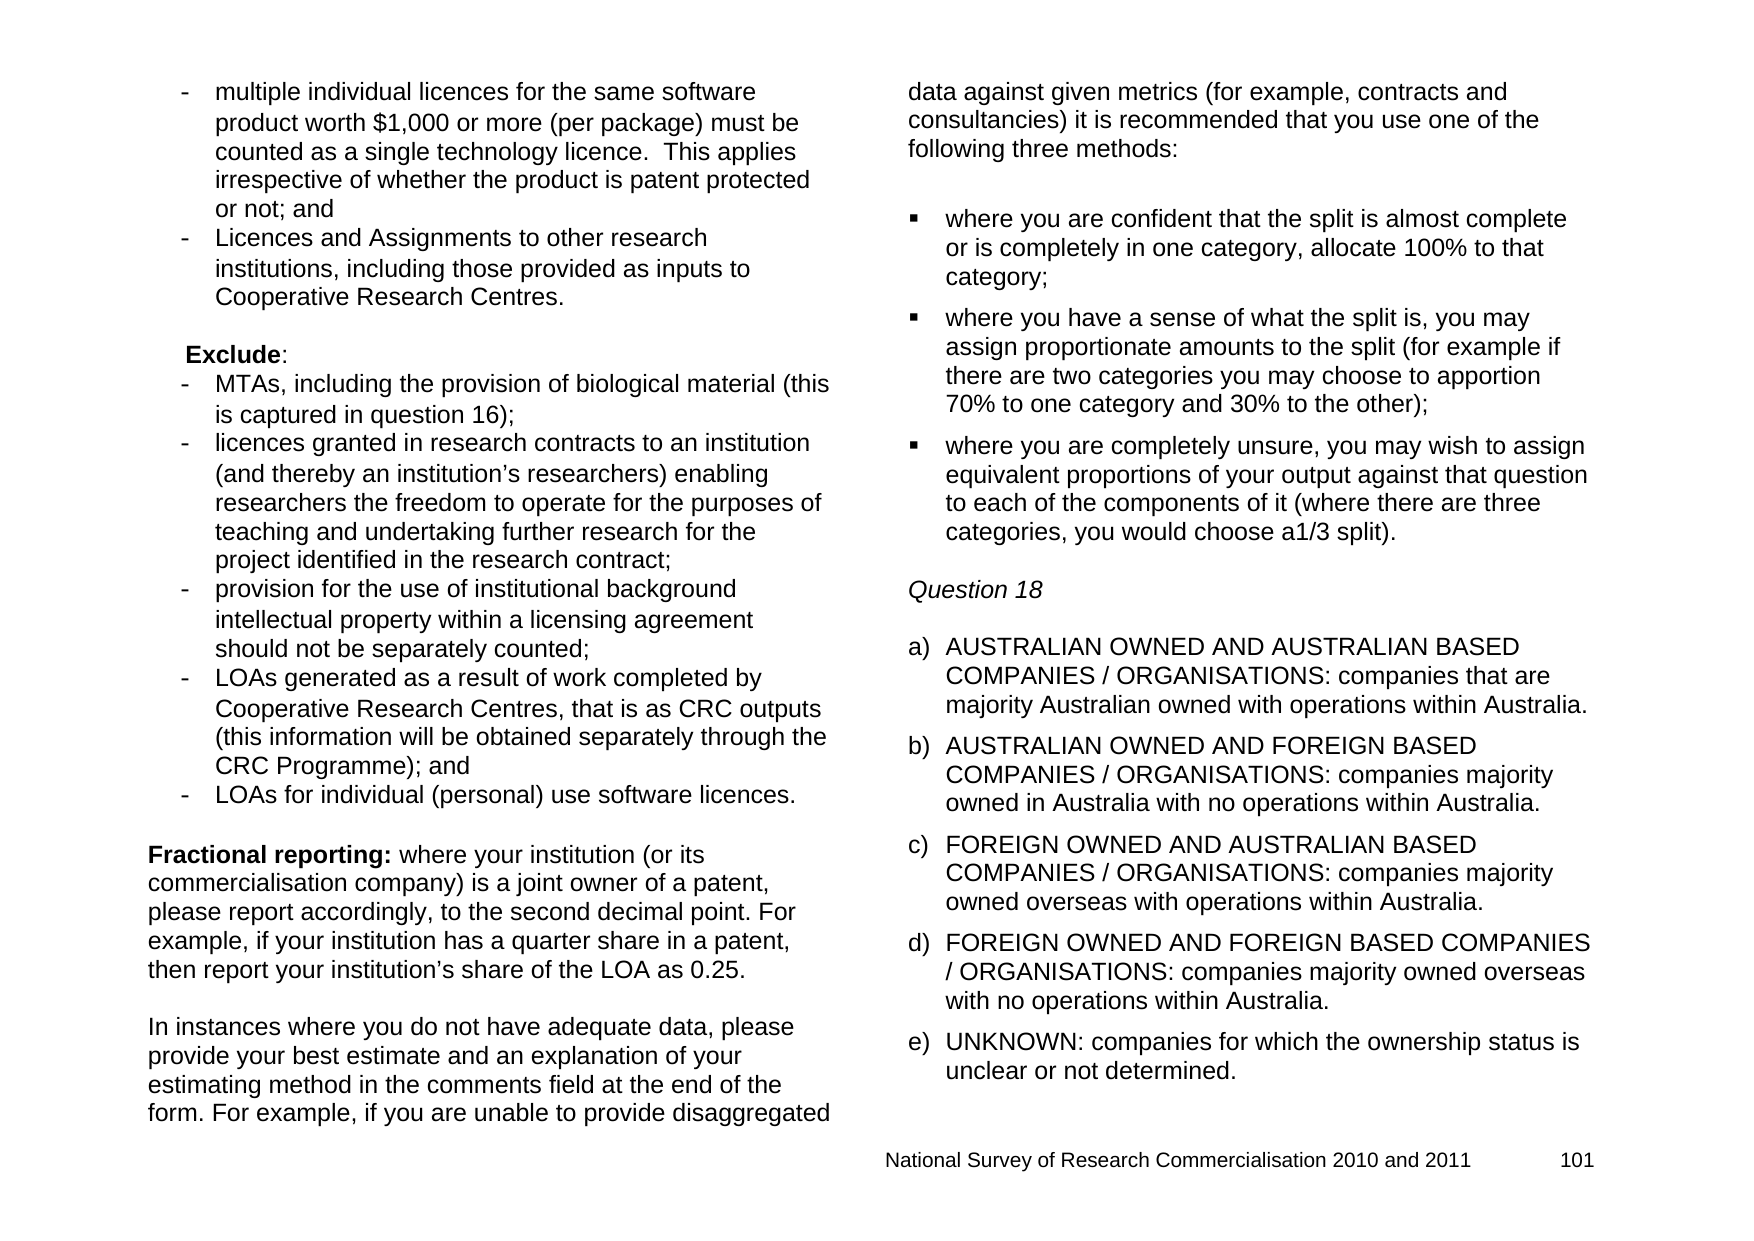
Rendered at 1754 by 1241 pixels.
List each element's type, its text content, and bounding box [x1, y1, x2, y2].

list Licences and Assignments to other research institutions, including those provided as inputs to Cooperative Research Centres. [177, 223, 834, 311]
list MTAs, including the provision of biological material (this is captured in question 16); [177, 369, 834, 428]
list provision for the use of institutional background intellectual property within a licensing agreement should not be separately counted; [177, 574, 834, 663]
list FOREIGN OWNED AND FOREIGN BASED COMPANIES / ORGANISATIONS: companies majority owned overseas with no operations within Australia. [908, 928, 1594, 1014]
list FOREIGN OWNED AND AUSTRALIAN BASED COMPANIES / ORGANISATIONS: companies majority owned overseas with operations within Australia. [908, 829, 1594, 916]
text In instances where you do not have adequate data, please provide your best estimate and an explanation of your estimating method in the comments field at the end of the form. For example, if you are unable to provide disaggregated data against given metrics (for example, contracts and consultancies) it is recommended that you use one of the following three methods: [148, 1012, 834, 1127]
text Question 18 [908, 574, 1594, 603]
list LOAs for individual (personal) use software licences. [177, 780, 834, 811]
list AUSTRALIAN OWNED AND AUSTRALIAN BASED COMPANIES / ORGANISATIONS: companies that are majority Australian owned with operations within Australia. [908, 632, 1594, 718]
list where you are completely unsure, you may wish to assign equivalent proportions of your output against that question to each of the components of it (where there are three categories, you would choose a1/3 split). [908, 431, 1594, 546]
text Exclude: [185, 340, 834, 369]
text Fractional reporting: where your institution (or its commercialisation company) is a joint owner of a patent, please report accordingly, to the second decimal point. For example, if your institution has a quarter share in a patent, then report your institution’s share of the LOA as 0.25. [148, 839, 834, 983]
list LOAs generated as a result of work completed by Cooperative Research Centres, that is as CRC outputs (this information will be obtained separately through the CRC Programme); and [177, 663, 834, 780]
text In instances where you do not have adequate data, please provide your best estimate and an explanation of your estimating method in the comments field at the end of the form. For example, if you are unable to provide disaggregated data against given metrics (for example, contracts and consultancies) it is recommended that you use one of the following three methods: [908, 77, 1594, 163]
list UNKNOWN: companies for which the ownership status is unclear or not determined. [908, 1027, 1594, 1084]
list AUSTRALIAN OWNED AND FOREIGN BASED COMPANIES / ORGANISATIONS: companies majority owned in Australia with no operations within Australia. [908, 731, 1594, 817]
list multiple individual licences for the same software product worth $1,000 or more (per package) must be counted as a single technology licence. This applies irrespective of whether the product is patent protected or not; and [177, 77, 834, 223]
list where you are confident that the split is almost complete or is completely in one category, allocate 100% to that category; [908, 204, 1594, 291]
list licences granted in research contracts to an institution (and thereby an institution’s researchers) enabling researchers the freedom to operate for the purposes of teaching and undertaking further research for the project identified in the research contract; [177, 428, 834, 574]
